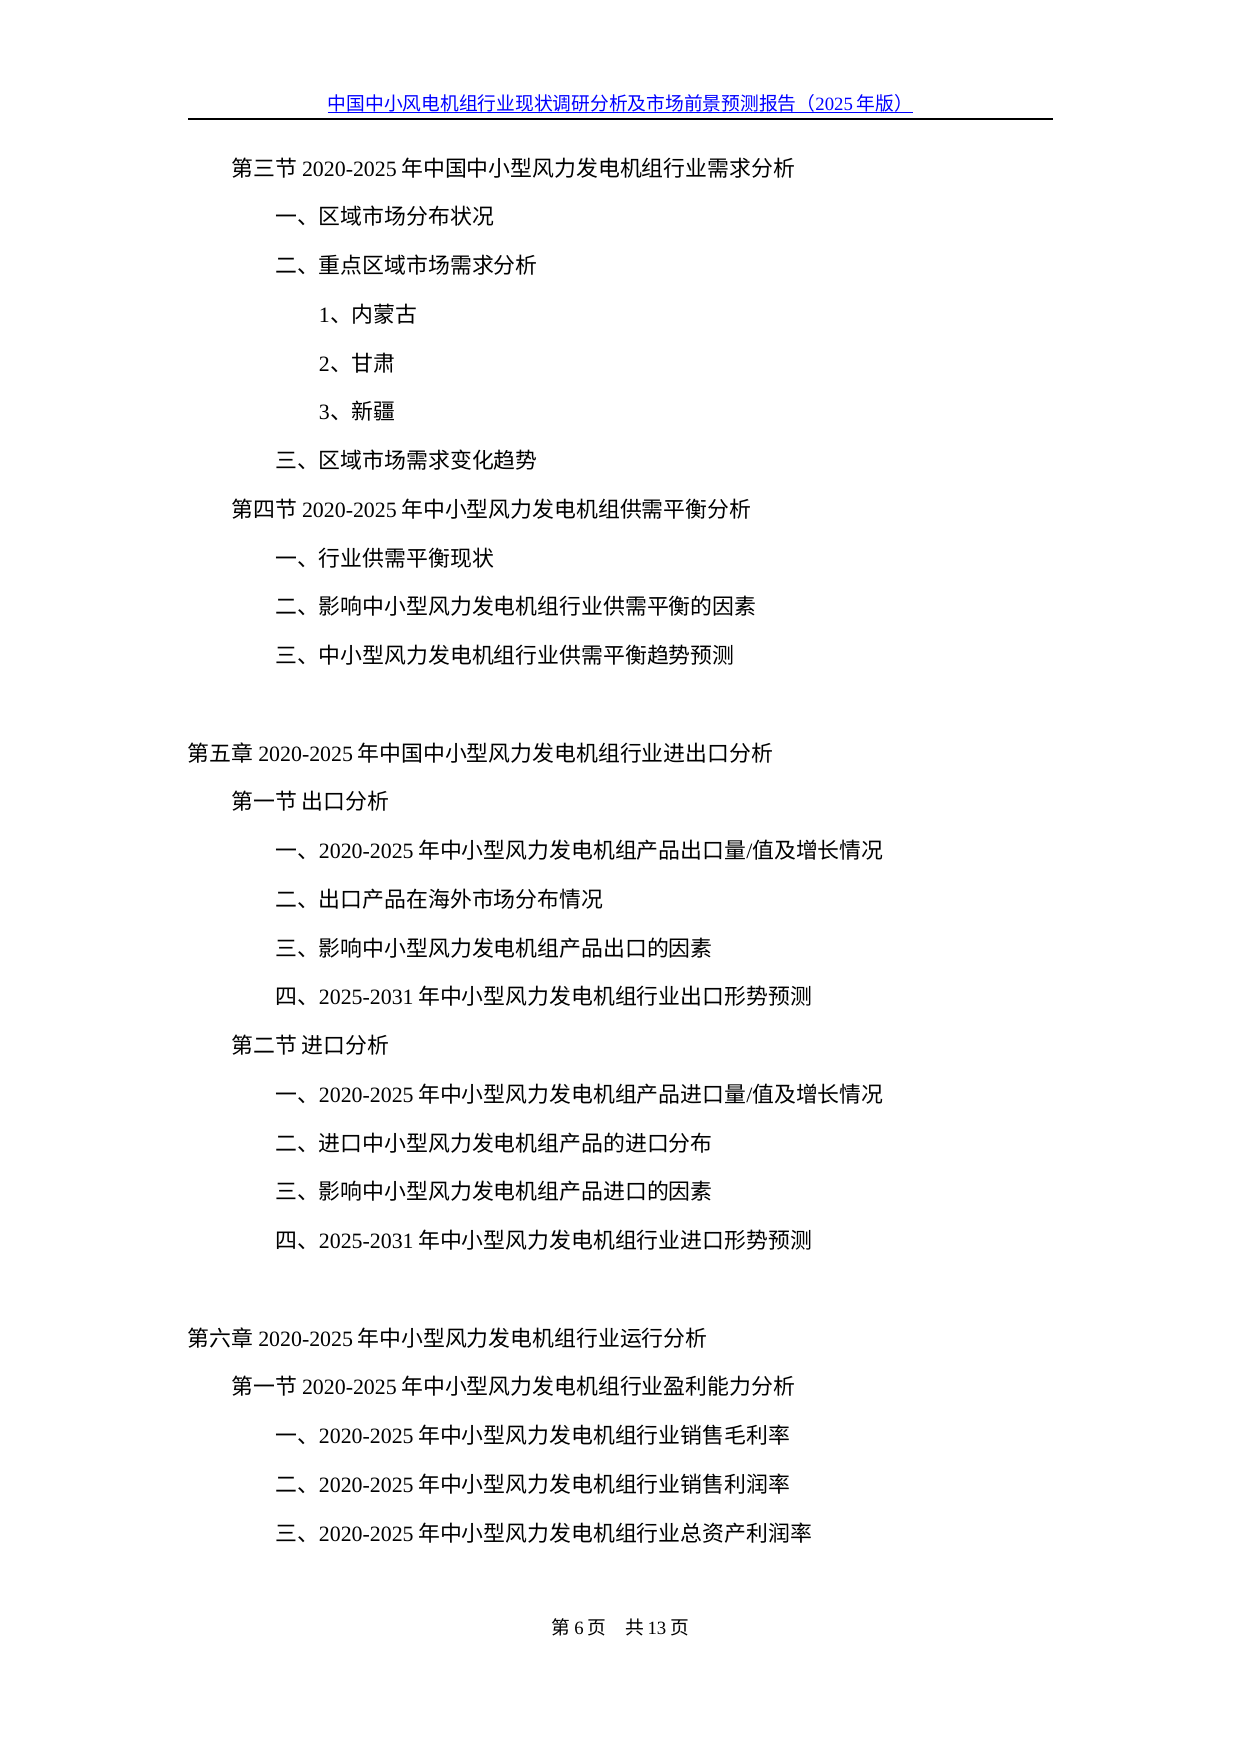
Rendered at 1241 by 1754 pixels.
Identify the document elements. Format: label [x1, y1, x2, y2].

text [187, 150, 1053, 1548]
